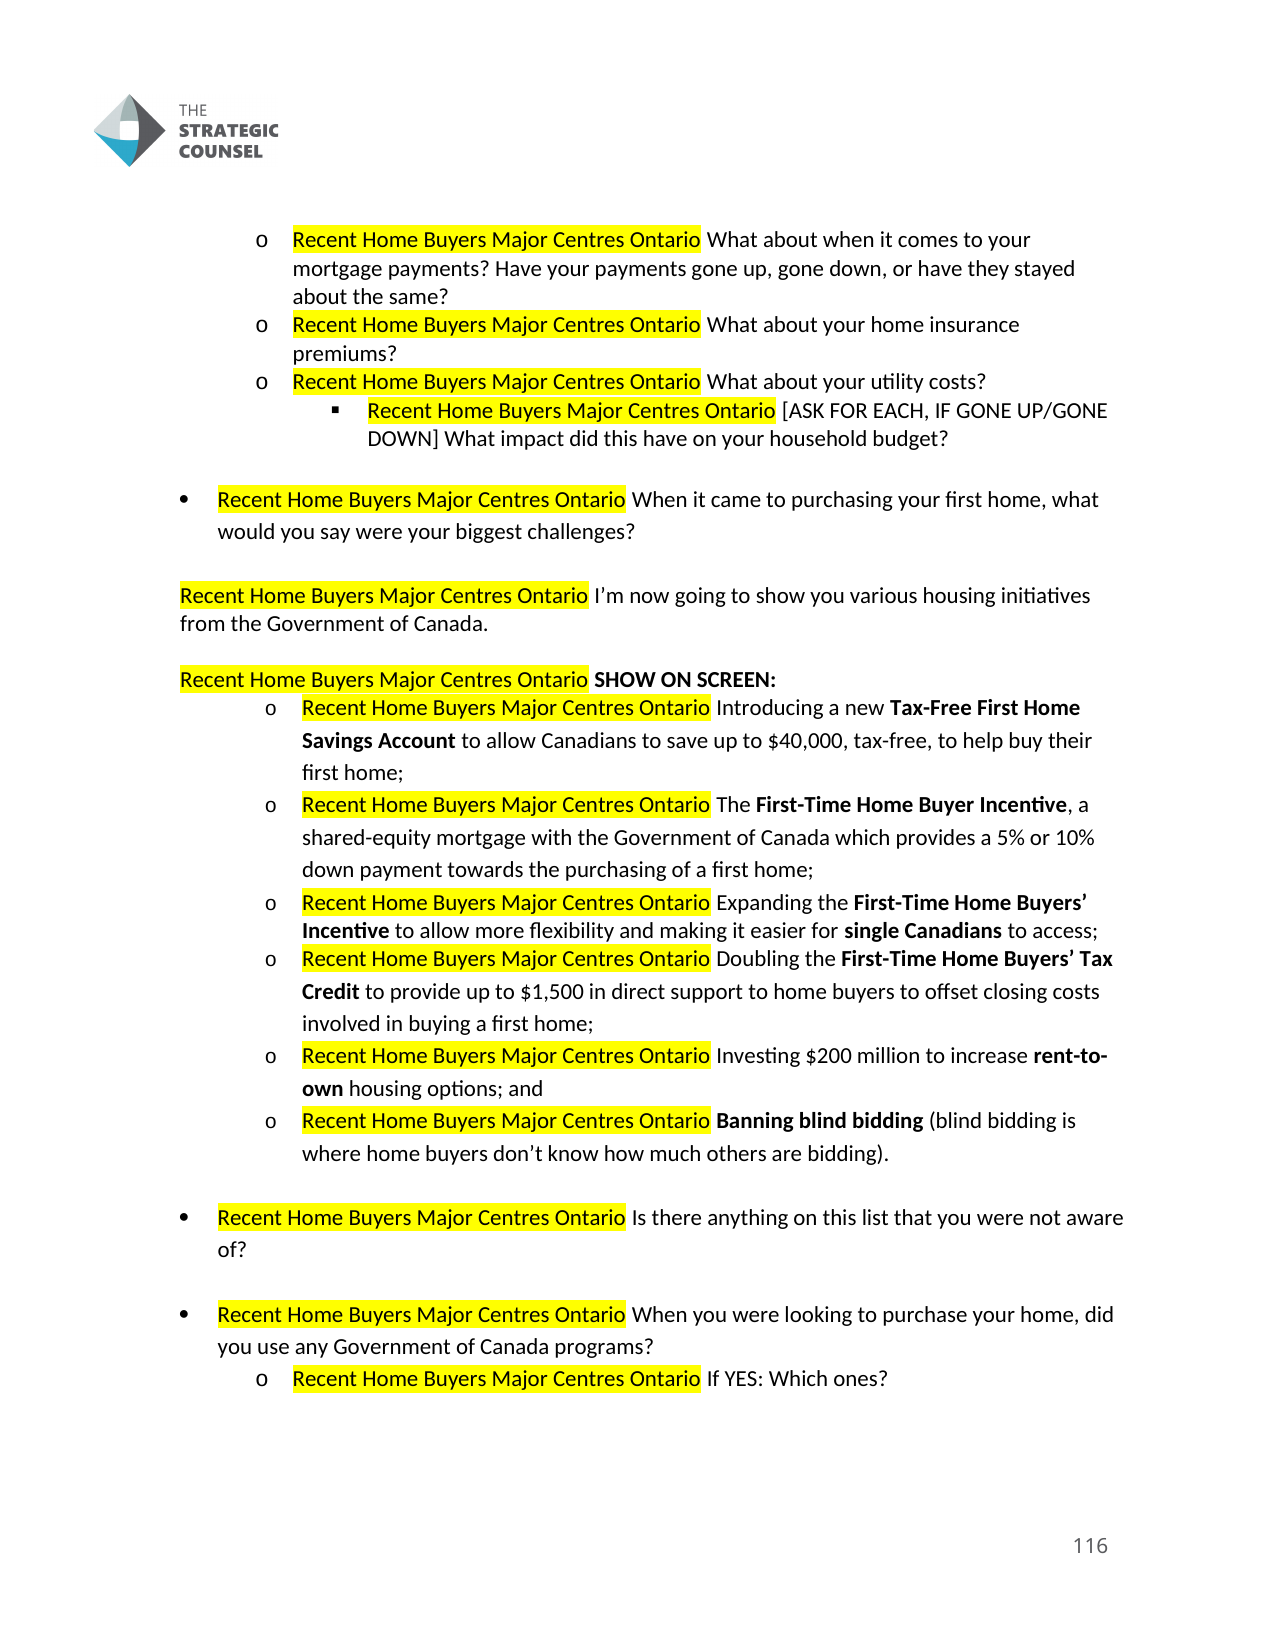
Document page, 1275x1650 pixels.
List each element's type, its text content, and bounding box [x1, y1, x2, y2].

text Recent Home Buyers Major Centres Ontario SHOW ON SCREEN: [589, 665, 1125, 693]
list Recent Home Buyers Major Centres Ontario What about your home insurance premiums? [255, 310, 1125, 367]
picture [93, 94, 279, 167]
list Recent Home Buyers Major Centres Ontario When it came to purchasing your first home, what would you say were your biggest challenges? [180, 485, 1125, 545]
list Recent Home Buyers Major Centres Ontario Is there anything on this list that you were not aware of? [180, 1203, 1125, 1296]
list Recent Home Buyers Major Centres Ontario Investing $200 million to increase rent-to-own housing options; and [264, 1041, 1125, 1102]
list Recent Home Buyers Major Centres Ontario What about your utility costs? [255, 367, 1125, 397]
list Recent Home Buyers Major Centres Ontario Introducing a new Tax-Free First Home Savings Account to allow Canadians to save up to $40,000, tax-free, to help buy their first home; [264, 693, 1125, 786]
list Recent Home Buyers Major Centres Ontario Expanding the First-Time Home Buyers’ Incentive to allow more flexibility and making it easier for single Canadians to access; [264, 888, 1125, 944]
list Recent Home Buyers Major Centres Ontario What about when it comes to your mortgage payments? Have your payments gone up, gone down, or have they stayed about the same? [255, 225, 1125, 310]
text Recent Home Buyers Major Centres Ontario I’m now going to show you various housing initiatives from the Government of Canada. [180, 581, 1125, 637]
list Recent Home Buyers Major Centres Ontario If YES: Which ones? [255, 1364, 1124, 1394]
list Recent Home Buyers Major Centres Ontario Banning blind bidding (blind bidding is where home buyers don’t know how much others are bidding). [264, 1106, 1125, 1167]
list Recent Home Buyers Major Centres Ontario [ASK FOR EACH, IF GONE UP/GONE DOWN] What impact did this have on your household budget? [330, 397, 1125, 453]
list Recent Home Buyers Major Centres Ontario When you were looking to purchase your home, did you use any Government of Canada programs? [180, 1300, 1125, 1360]
list Recent Home Buyers Major Centres Ontario Doubling the First-Time Home Buyers’ Tax Credit to provide up to $1,500 in direct support to home buyers to offset closing costs involved in buying a first home; [264, 944, 1125, 1037]
list Recent Home Buyers Major Centres Ontario The First-Time Home Buyer Incentive, a shared-equity mortgage with the Government of Canada which provides a 5% or 10% down payment towards the purchasing of a first home; [264, 791, 1125, 883]
